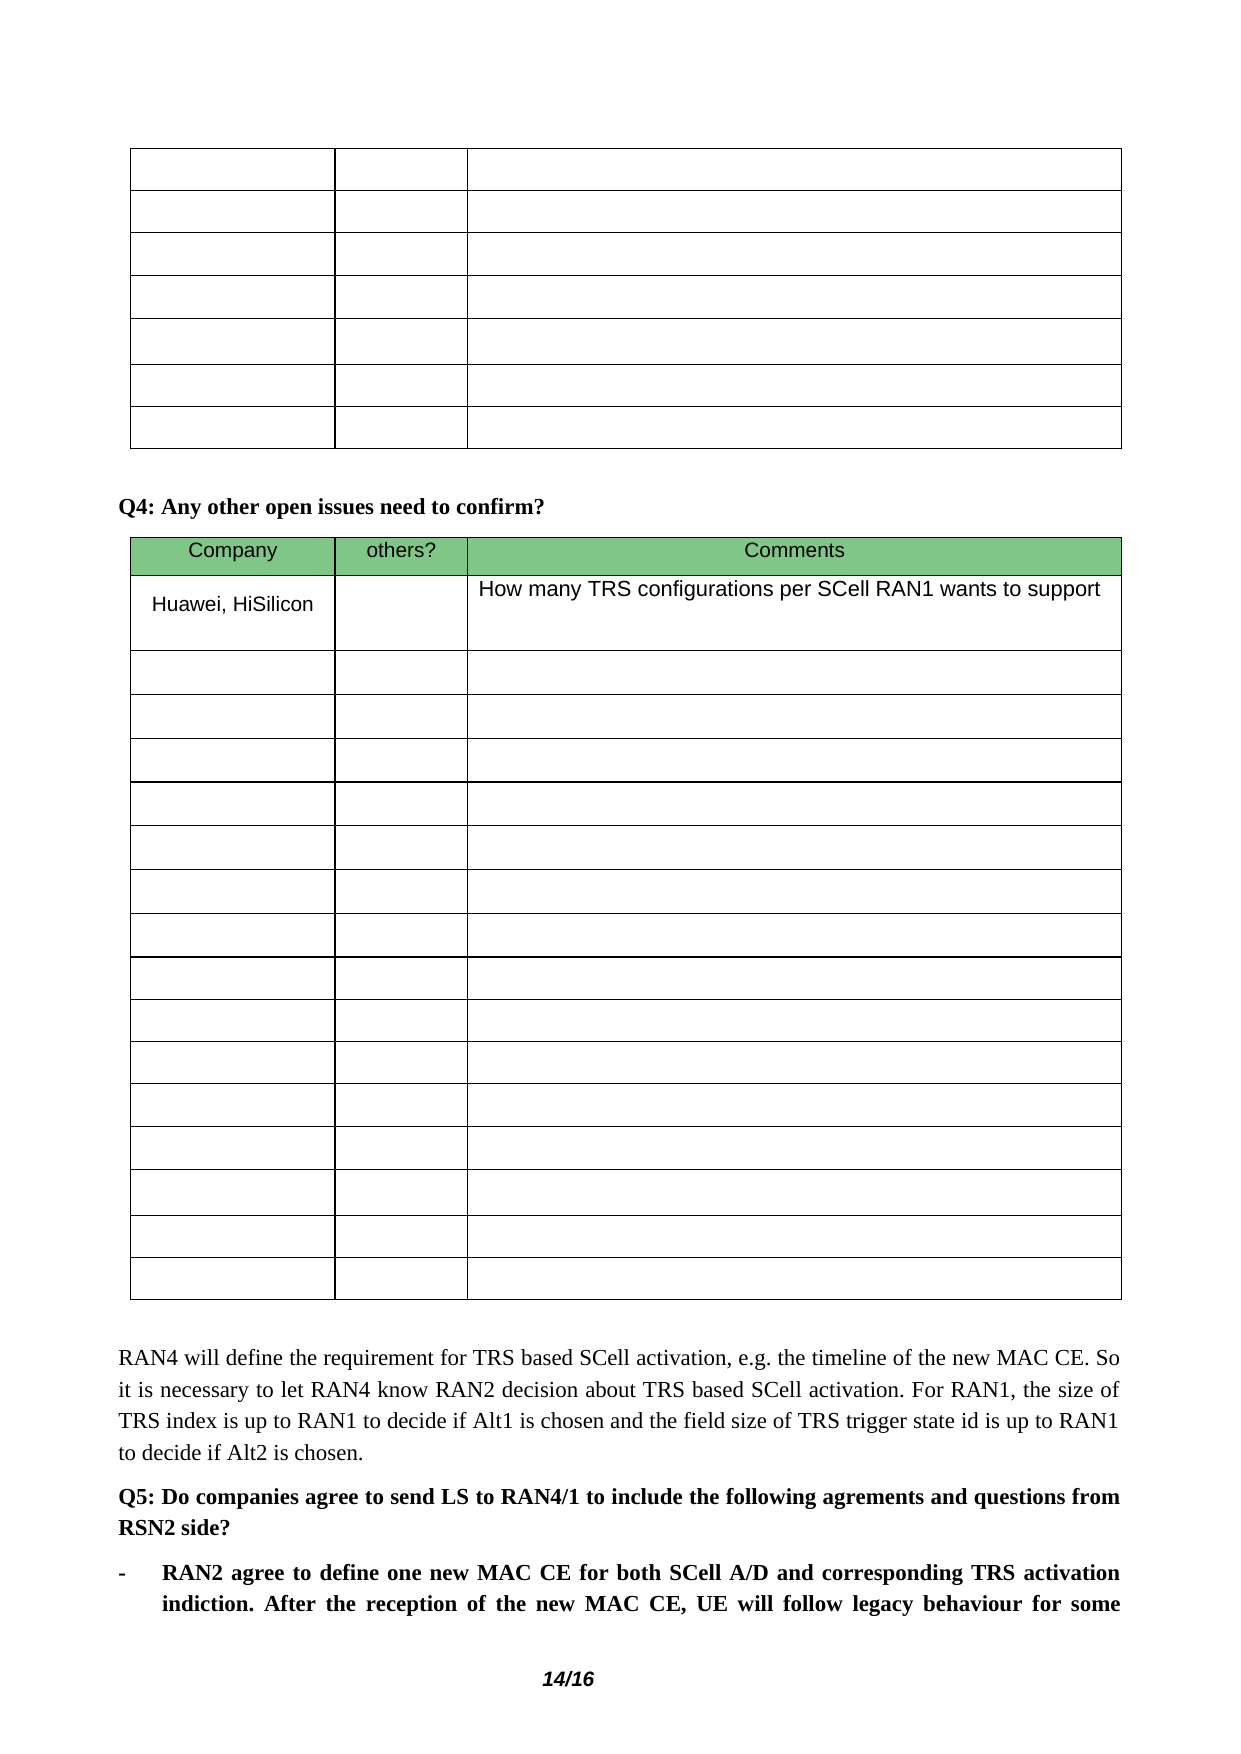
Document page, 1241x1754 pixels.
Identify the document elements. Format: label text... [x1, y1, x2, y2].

table_cell [468, 651, 1121, 694]
table_cell [336, 407, 467, 448]
text RAN4 will define the requirement for TRS based SCell activation, e.g. the timeline of the new MAC CE. So it is necessary to let RAN4 know RAN2 decision about TRS based SCell activation. For RAN1, the size of TRS index is up to RAN1 to decide if Alt1 is chosen and the field size of TRS trigger state id is up to RAN1 to decide if Alt2 is chosen. [118, 1344, 1122, 1465]
table_cell [468, 1042, 1121, 1083]
table_cell [131, 1000, 334, 1041]
table_cell [468, 1084, 1121, 1126]
table_cell [468, 1258, 1121, 1299]
table_cell How many TRS configurations per SCell RAN1 wants to support [468, 576, 1121, 650]
table_cell [336, 826, 467, 869]
table_cell [336, 651, 467, 694]
table_cell [336, 191, 467, 232]
table_cell [131, 739, 334, 781]
table_cell [336, 365, 467, 406]
table_cell [131, 149, 334, 190]
table_cell [468, 276, 1121, 318]
table_cell [336, 914, 467, 956]
table_cell [336, 1170, 467, 1214]
table_cell [131, 407, 334, 448]
table_cell [468, 870, 1121, 913]
table_cell [131, 1216, 334, 1257]
table_header Company [131, 538, 334, 575]
table_cell [468, 1127, 1121, 1169]
table_cell [468, 695, 1121, 738]
table_cell [131, 191, 334, 232]
table_header Comments [468, 538, 1121, 575]
table_cell [336, 958, 467, 999]
table_cell [336, 1216, 467, 1257]
table_cell [468, 958, 1121, 999]
table_cell [336, 276, 467, 318]
table_cell [131, 914, 334, 956]
table_cell [468, 914, 1121, 956]
table_cell [336, 1127, 467, 1169]
table_cell [131, 1170, 334, 1214]
table_cell [468, 233, 1121, 274]
table_cell [131, 233, 334, 274]
table_cell [131, 695, 334, 738]
table_cell [131, 958, 334, 999]
table_cell [468, 365, 1121, 406]
table_cell [131, 365, 334, 406]
table_cell [468, 1000, 1121, 1041]
text Q5: Do companies agree to send LS to RAN4/1 to include the following agrements and questions from RSN2 side? [118, 1483, 1122, 1541]
table_header others? [336, 538, 467, 575]
table_cell [131, 319, 334, 363]
table_cell [468, 739, 1121, 781]
table_cell [336, 233, 467, 274]
table_cell [131, 1258, 334, 1299]
table_cell [336, 576, 467, 650]
table_cell [336, 695, 467, 738]
table_cell [131, 651, 334, 694]
table_cell [336, 319, 467, 363]
table_cell [468, 1170, 1121, 1214]
table_cell [468, 191, 1121, 232]
table_cell [336, 1084, 467, 1126]
table_cell [336, 1042, 467, 1083]
text Q4: Any other open issues need to confirm? [118, 493, 1122, 519]
table_cell [336, 149, 467, 190]
table_cell [336, 739, 467, 781]
table_cell [131, 1127, 334, 1169]
table_cell [468, 319, 1121, 363]
table_cell [468, 1216, 1121, 1257]
table_cell [468, 826, 1121, 869]
table_cell [131, 826, 334, 869]
table_cell [468, 149, 1121, 190]
table_cell [336, 870, 467, 913]
table_cell [336, 1000, 467, 1041]
table_cell [468, 783, 1121, 825]
table_cell [468, 407, 1121, 448]
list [118, 1558, 1122, 1616]
table_cell [131, 276, 334, 318]
table_cell [131, 783, 334, 825]
table_cell [131, 1042, 334, 1083]
table_cell [336, 1258, 467, 1299]
table_cell [131, 870, 334, 913]
table_cell Huawei, HiSilicon [131, 576, 334, 650]
table_cell [336, 783, 467, 825]
table_cell [131, 1084, 334, 1126]
